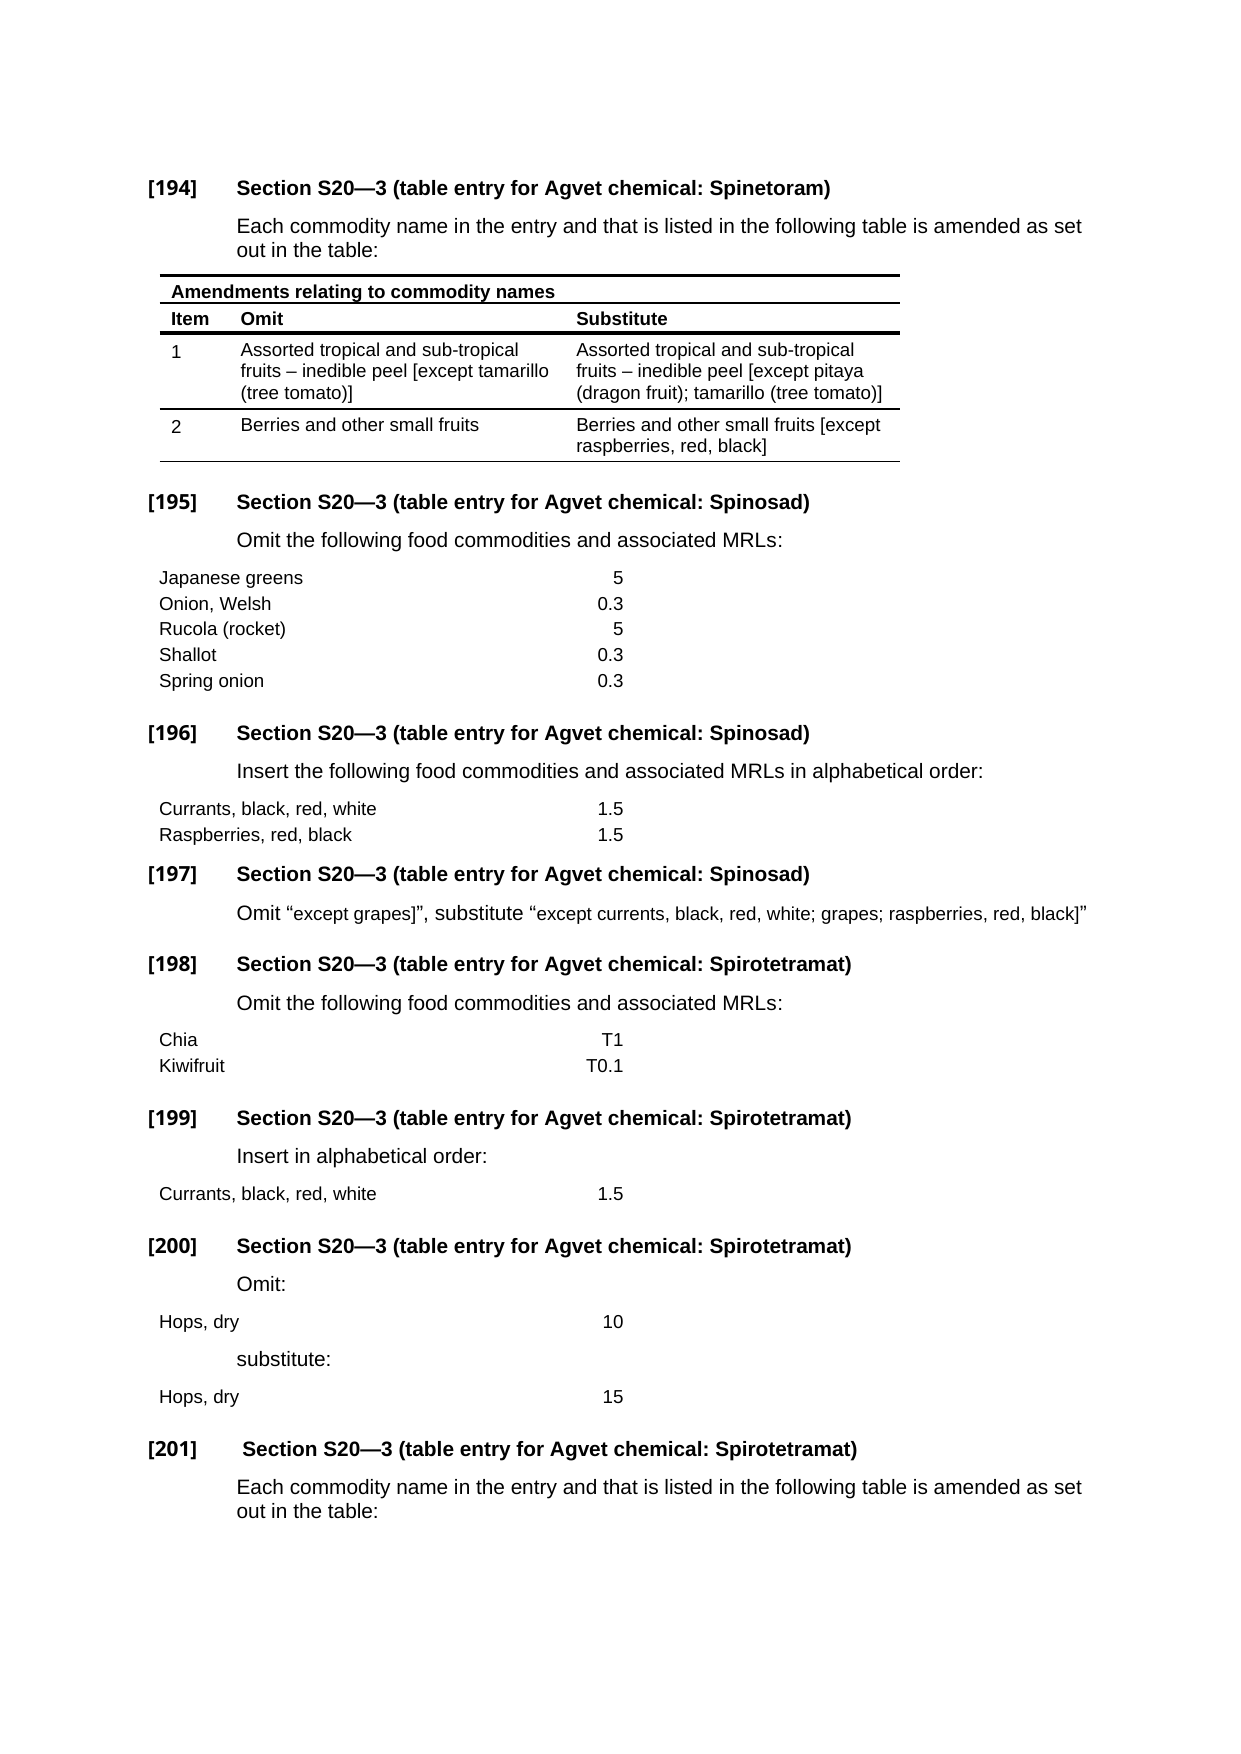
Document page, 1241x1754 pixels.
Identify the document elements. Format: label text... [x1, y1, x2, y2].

list Section S20—3 (table entry for Agvet chemical: Spirotetramat) [148, 949, 1092, 978]
text Omit the following food commodities and associated MRLs: [236, 528, 1092, 552]
list Section S20—3 (table entry for Agvet chemical: Spinosad) [148, 718, 1092, 747]
list Section S20—3 (table entry for Agvet chemical: Spinosad) [148, 487, 1092, 516]
table_cell Spring onion [148, 668, 516, 693]
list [148, 173, 1092, 201]
table_cell Raspberries, red, black [148, 821, 516, 847]
table_cell 0.3 [516, 590, 634, 616]
table_cell 2 [160, 410, 229, 461]
text substitute: [148, 1347, 1092, 1371]
text Each commodity name in the entry and that is listed in the following table is amended as set out in the table: [236, 1475, 1092, 1523]
table_header Currants, black, red, white [148, 1181, 516, 1206]
table_cell 1.5 [516, 821, 634, 847]
table_header Chia [148, 1027, 516, 1052]
table_cell 5 [516, 616, 634, 642]
table_cell Shallot [148, 642, 516, 667]
text Omit “except grapes]”, substitute “except currents, black, red, white; grapes; raspberries, red, black]” [148, 900, 1092, 924]
table_header Hops, dry [148, 1384, 516, 1409]
list Section S20—3 (table entry for Agvet chemical: Spirotetramat) [148, 1434, 1092, 1463]
table_cell T0.1 [516, 1053, 634, 1078]
table_cell 0.3 [516, 642, 634, 667]
table_cell Assorted tropical and sub-tropical fruits – inedible peel [except pitaya (dragon fruit); tamarillo (tree tomato)] [565, 335, 900, 407]
table_cell Berries and other small fruits [229, 410, 565, 461]
table_header Japanese greens [148, 565, 516, 590]
table_cell Item [160, 304, 229, 331]
text Omit: [148, 1272, 1092, 1296]
table_header Hops, dry [148, 1309, 516, 1334]
list Section S20—3 (table entry for Agvet chemical: Spinosad) [148, 859, 1092, 888]
table_cell Omit [229, 304, 565, 331]
table_header 1.5 [516, 1181, 634, 1206]
table_header 15 [516, 1384, 634, 1409]
table_cell Kiwifruit [148, 1053, 516, 1078]
text Insert the following food commodities and associated MRLs in alphabetical order: [236, 759, 1092, 783]
table_header 10 [516, 1309, 634, 1334]
text Insert in alphabetical order: [148, 1144, 1092, 1168]
table_header T1 [516, 1027, 634, 1052]
table_header Currants, black, red, white [148, 796, 516, 821]
table_cell Assorted tropical and sub-tropical fruits – inedible peel [except tamarillo (tree tomato)] [229, 335, 565, 407]
table_cell Rucola (rocket) [148, 616, 516, 642]
table_cell Berries and other small fruits [except raspberries, red, black] [565, 410, 900, 461]
table_cell Substitute [565, 304, 900, 331]
table_cell Onion, Welsh [148, 590, 516, 616]
list Section S20—3 (table entry for Agvet chemical: Spirotetramat) [148, 1103, 1092, 1132]
text Each commodity name in the entry and that is listed in the following table is amended as set out in the table: [236, 214, 1092, 262]
text Omit the following food commodities and associated MRLs: [236, 990, 1092, 1014]
table_cell 1 [160, 335, 229, 407]
table_header 1.5 [516, 796, 634, 821]
table_cell 0.3 [516, 668, 634, 693]
table_header 5 [516, 565, 634, 590]
list Section S20—3 (table entry for Agvet chemical: Spirotetramat) [148, 1231, 1092, 1260]
table_header Amendments relating to commodity names [160, 277, 900, 302]
